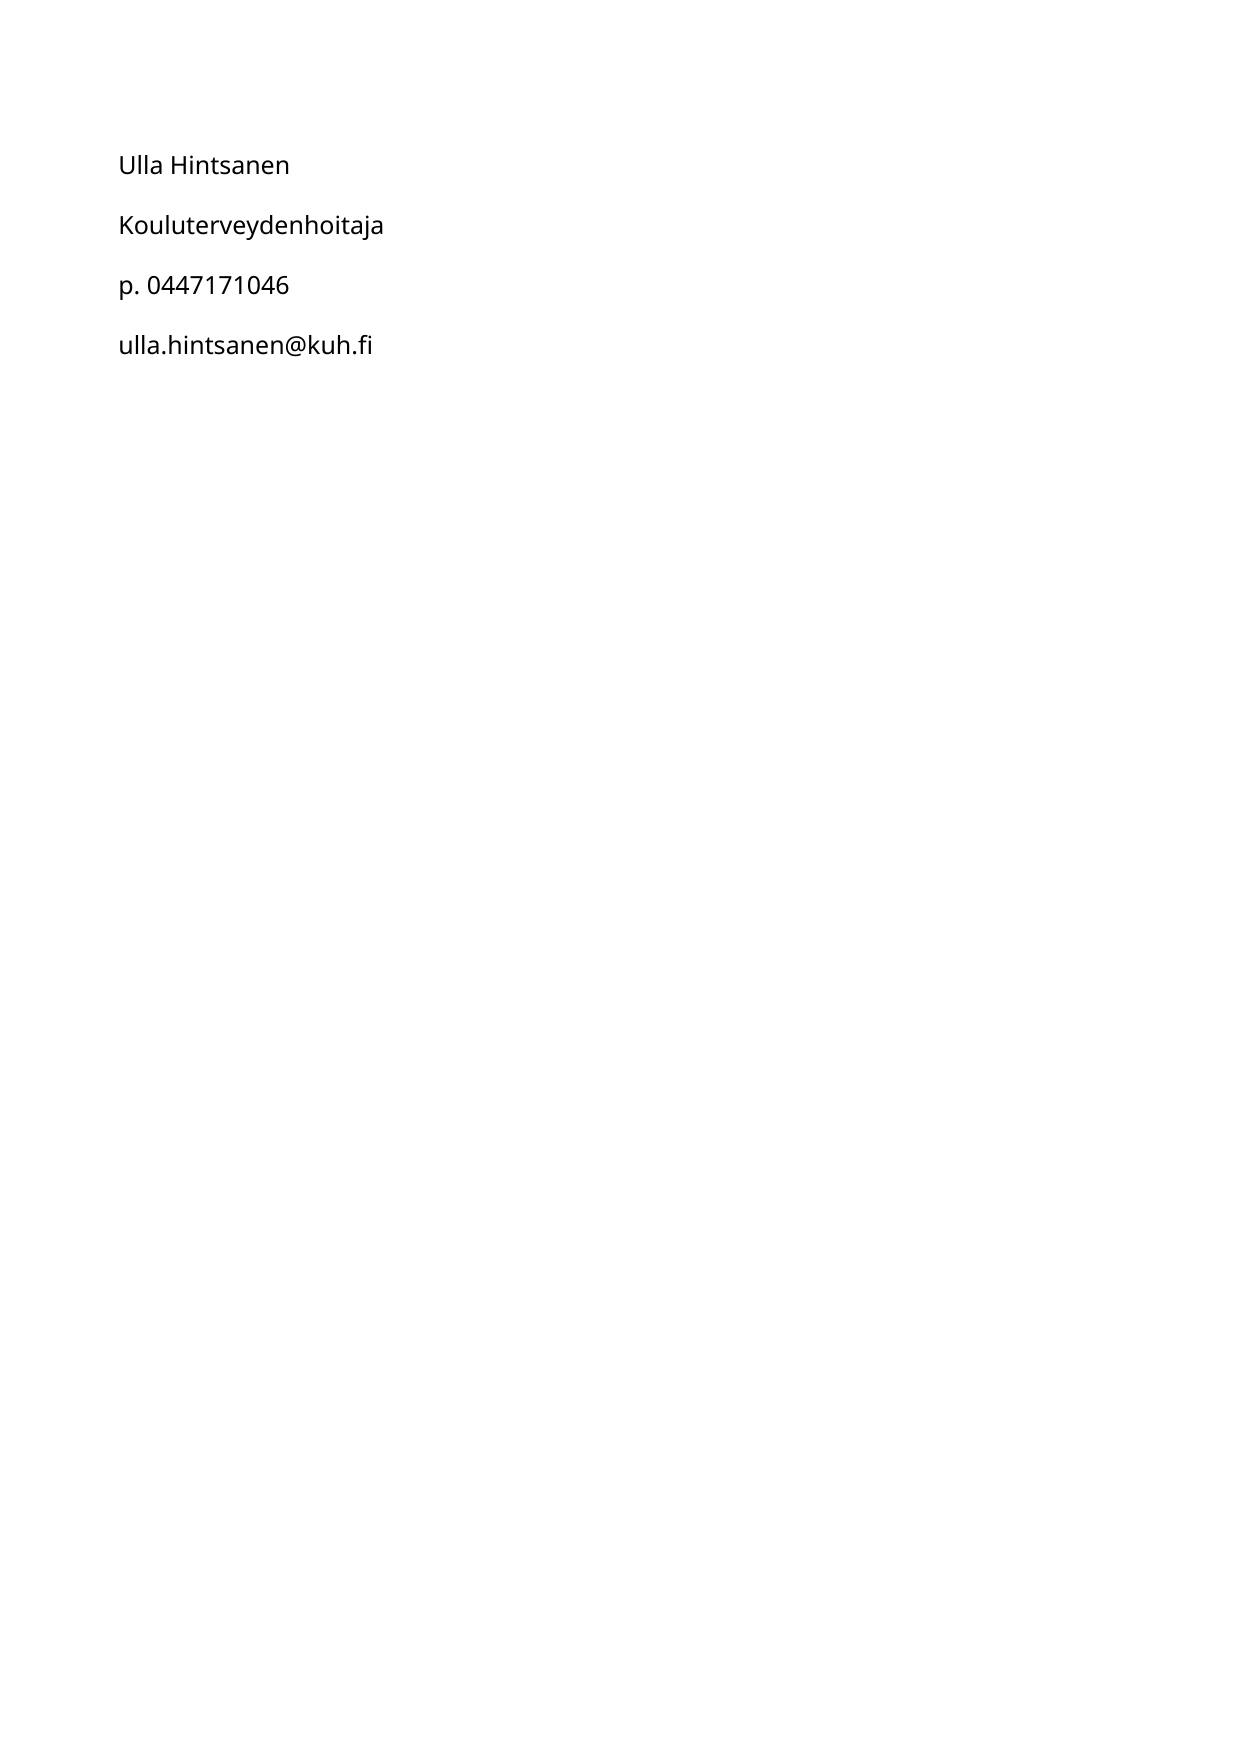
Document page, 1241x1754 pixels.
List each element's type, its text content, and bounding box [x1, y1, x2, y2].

text ulla.hintsanen@kuh.fi [118, 328, 1122, 362]
text Ulla Hintsanen [118, 148, 1122, 182]
text Kouluterveydenhoitaja [118, 208, 1122, 242]
text p. 0447171046 [118, 268, 1122, 302]
